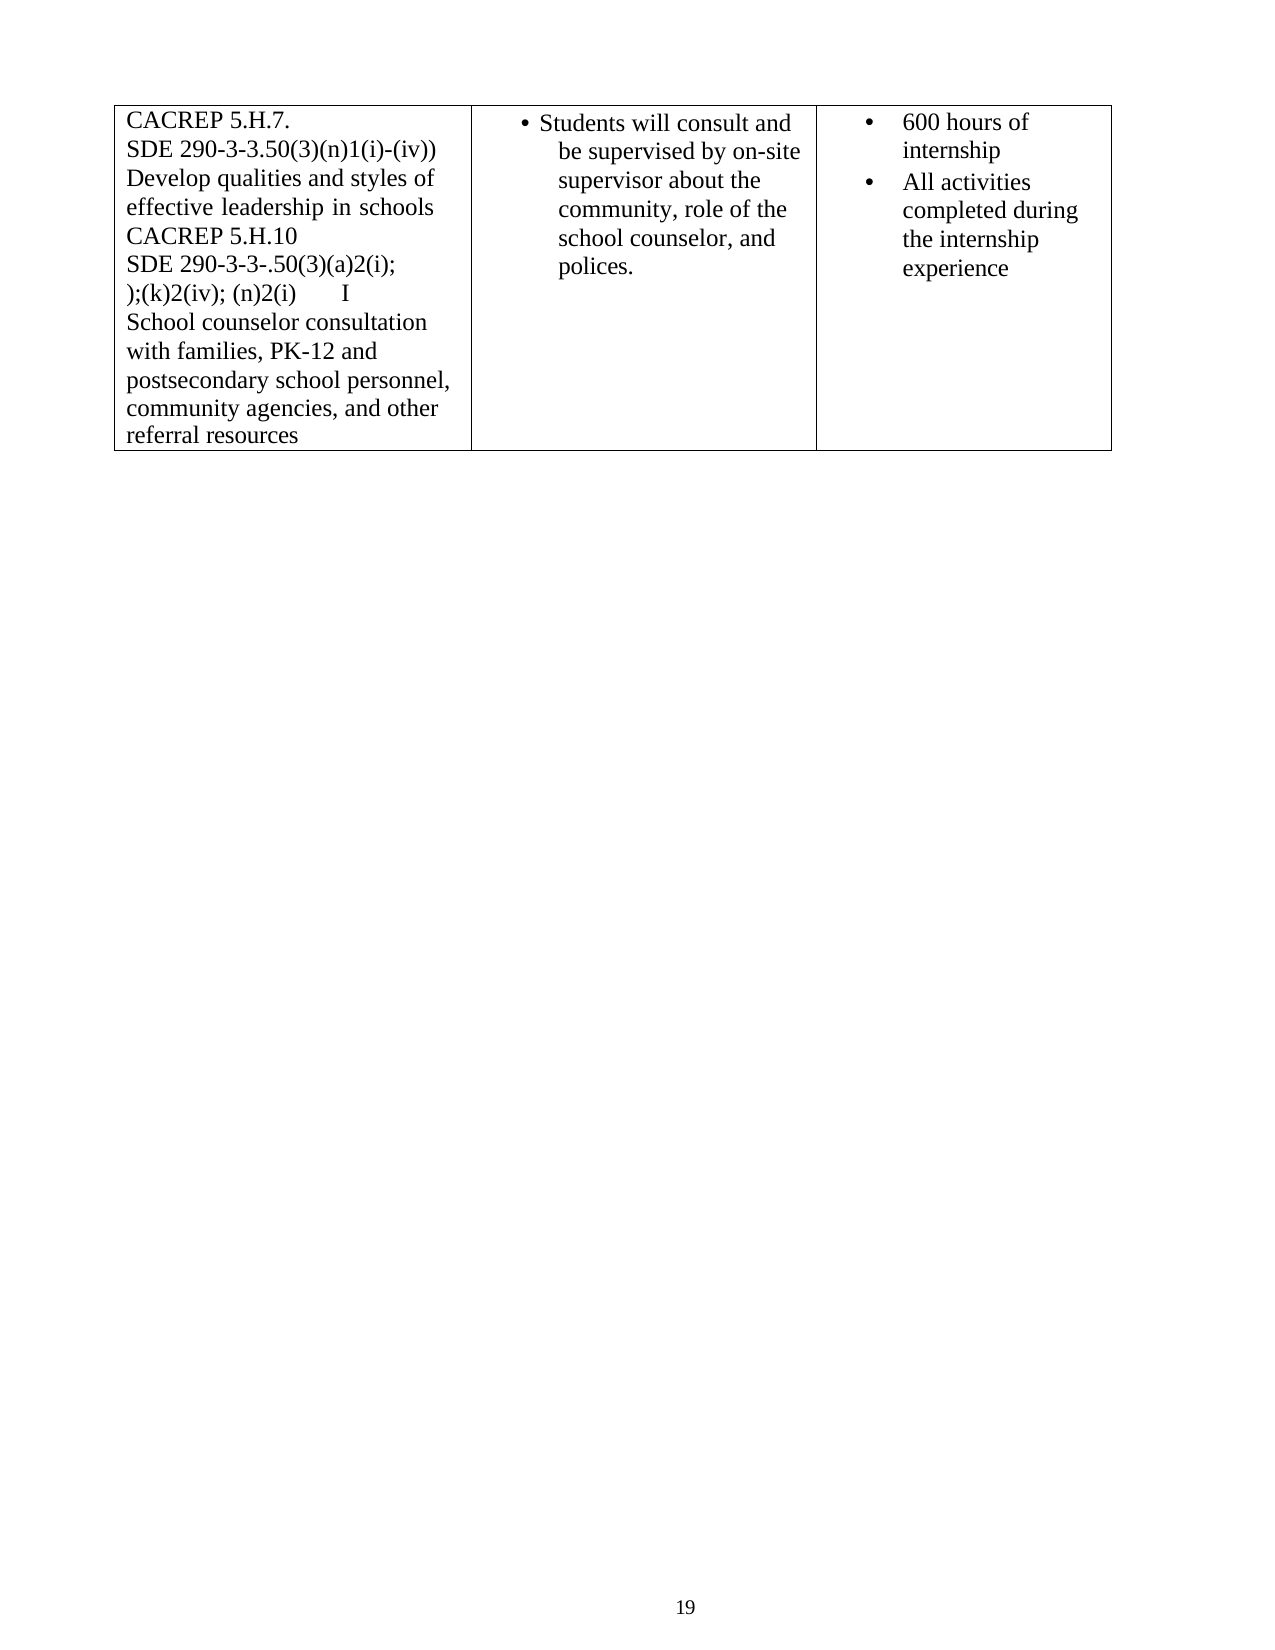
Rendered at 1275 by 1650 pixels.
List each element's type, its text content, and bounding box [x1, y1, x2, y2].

table_header Students will consult and be supervised by on-site supervisor about the community, role of the school counselor, and polices. [472, 106, 816, 450]
table_header CACREP 5.H.7. SDE 290-3-3.50(3)(n)1(i)-(iv)) Develop qualities and styles of effective leadership in schools CACREP 5.H.10 SDE 290-3-3-.50(3)(a)2(i); );(k)2(iv); (n)2(i) I School counselor consultation with families, PK-12 and postsecondary school personnel, community agencies, and other referral resources [115, 106, 471, 450]
table_header 600 hours of internship All activities completed during the internship experience [817, 106, 1111, 450]
